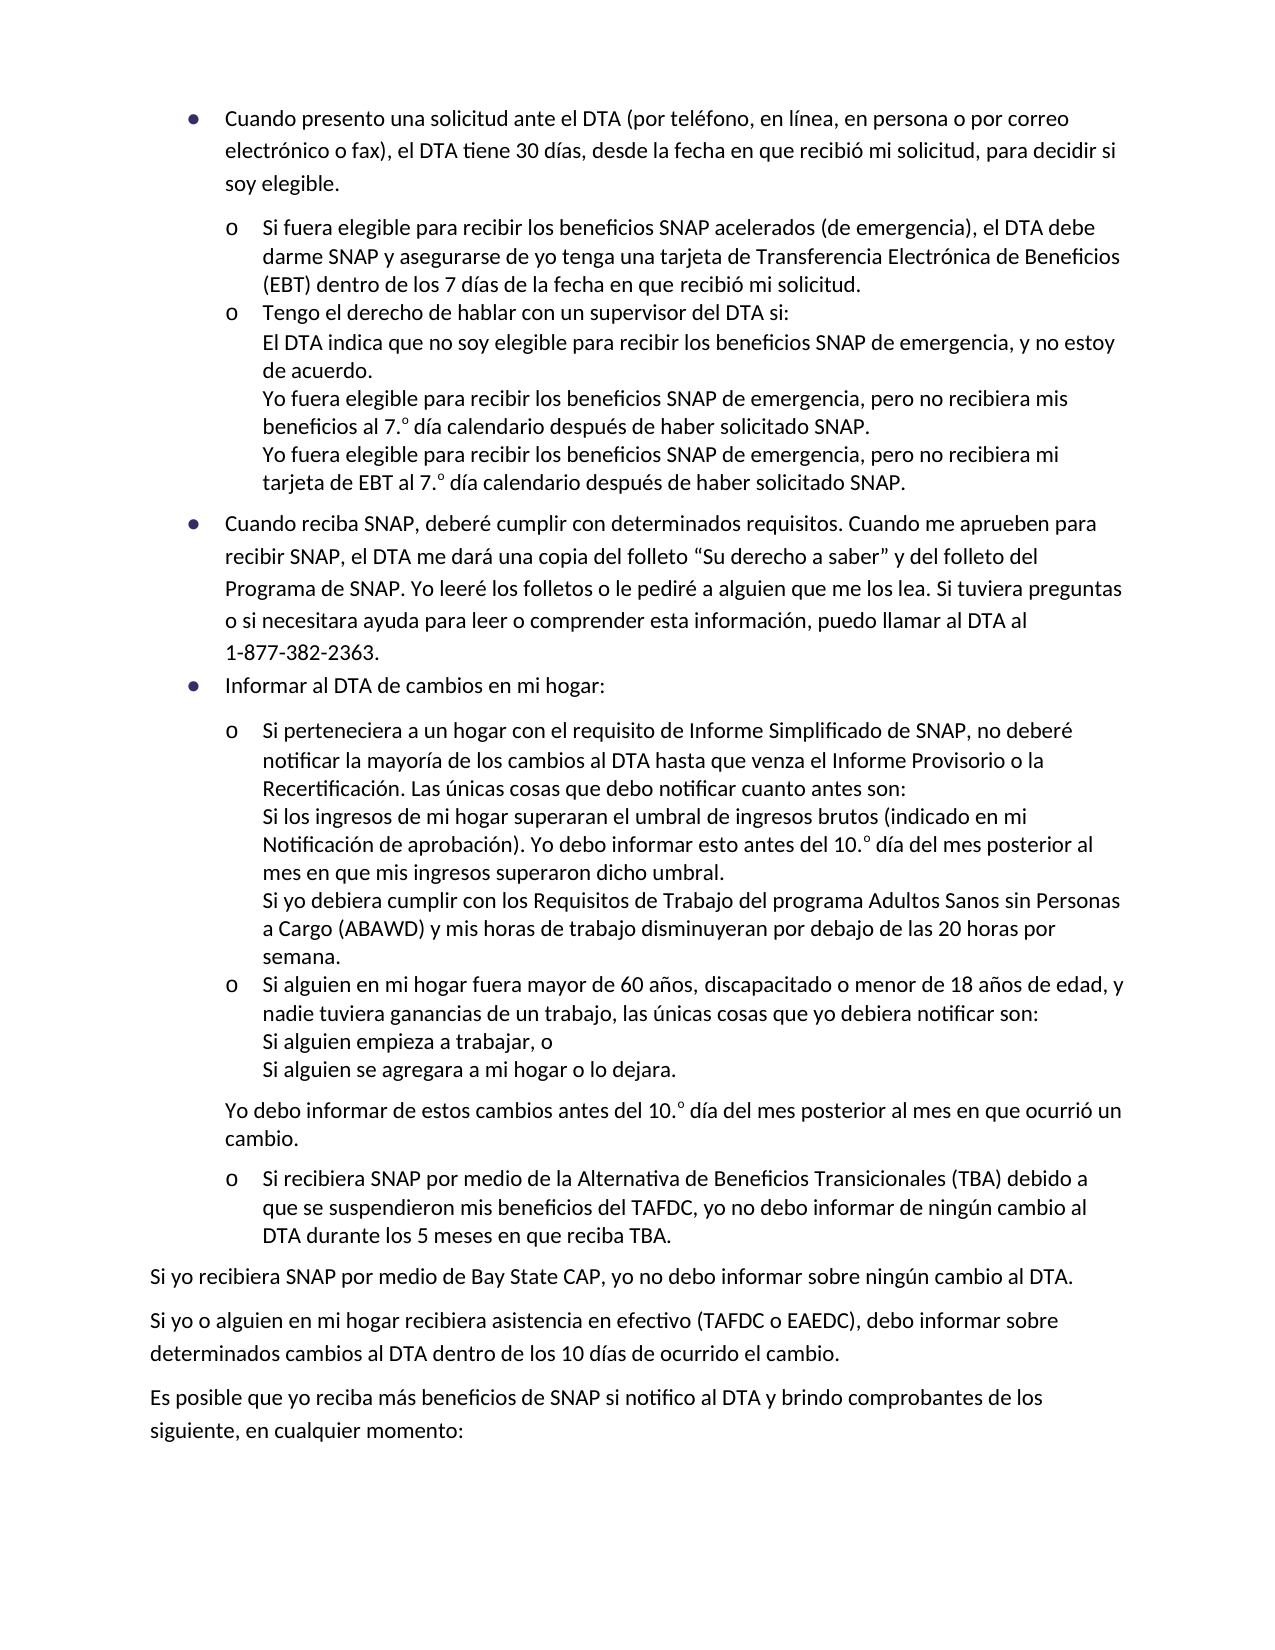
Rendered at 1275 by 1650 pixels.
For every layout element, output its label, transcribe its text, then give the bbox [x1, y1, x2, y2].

list Si perteneciera a un hogar con el requisito de Informe Simplificado de SNAP, no deberé notificar la mayoría de los cambios al DTA hasta que venza el Informe Provisorio o la Recertificación. Las únicas cosas que debo notificar cuanto antes son: [225, 717, 1125, 802]
list Si fuera elegible para recibir los beneficios SNAP acelerados (de emergencia), el DTA debe darme SNAP y asegurarse de yo tenga una tarjeta de Transferencia Electrónica de Beneficios (EBT) dentro de los 7 días de la fecha en que recibió mi solicitud. [225, 213, 1125, 298]
list Tengo el derecho de hablar con un supervisor del DTA si: [225, 298, 1125, 328]
text El DTA indica que no soy elegible para recibir los beneficios SNAP de emergencia, y no estoy de acuerdo. [262, 328, 1125, 384]
text Si los ingresos de mi hogar superaran el umbral de ingresos brutos (indicado en mi Notificación de aprobación). Yo debo informar esto antes del 10.o día del mes posterior al mes en que mis ingresos superaron dicho umbral. [262, 802, 1125, 886]
text Si alguien se agregara a mi hogar o lo dejara. [262, 1055, 1125, 1083]
list Cuando reciba SNAP, deberé cumplir con determinados requisitos. Cuando me aprueben para recibir SNAP, el DTA me dará una copia del folleto “Su derecho a saber” y del folleto del Programa de SNAP. Yo leeré los folletos o le pediré a alguien que me los lea. Si tuviera preguntas o si necesitara ayuda para leer o comprender esta información, puedo llamar al DTA al 1-877-382-2363. [187, 508, 1125, 666]
text Si alguien empieza a trabajar, o [262, 1027, 1125, 1055]
text Yo fuera elegible para recibir los beneficios SNAP de emergencia, pero no recibiera mi tarjeta de EBT al 7.o día calendario después de haber solicitado SNAP. [262, 440, 1125, 496]
text Si yo recibiera SNAP por medio de Bay State CAP, yo no debo informar sobre ningún cambio al DTA. [150, 1262, 1125, 1290]
list Si recibiera SNAP por medio de la Alternativa de Beneficios Transicionales (TBA) debido a que se suspendieron mis beneficios del TAFDC, yo no debo informar de ningún cambio al DTA durante los 5 meses en que reciba TBA. [225, 1164, 1125, 1249]
text Si yo o alguien en mi hogar recibiera asistencia en efectivo (TAFDC o EAEDC), debo informar sobre determinados cambios al DTA dentro de los 10 días de ocurrido el cambio. [150, 1307, 1125, 1367]
text Yo debo informar de estos cambios antes del 10.o día del mes posterior al mes en que ocurrió un cambio. [225, 1096, 1125, 1152]
list Si alguien en mi hogar fuera mayor de 60 años, discapacitado o menor de 18 años de edad, y nadie tuviera ganancias de un trabajo, las únicas cosas que yo debiera notificar son: [225, 970, 1125, 1027]
text Es posible que yo reciba más beneficios de SNAP si notifico al DTA y brindo comprobantes de los siguiente, en cualquier momento: [150, 1383, 1125, 1444]
text Si yo debiera cumplir con los Requisitos de Trabajo del programa Adultos Sanos sin Personas a Cargo (ABAWD) y mis horas de trabajo disminuyeran por debajo de las 20 horas por semana. [262, 886, 1125, 970]
list Cuando presento una solicitud ante el DTA (por teléfono, en línea, en persona o por correo electrónico o fax), el DTA tiene 30 días, desde la fecha en que recibió mi solicitud, para decidir si soy elegible. [187, 103, 1125, 197]
list Informar al DTA de cambios en mi hogar: [187, 671, 1125, 700]
text Yo fuera elegible para recibir los beneficios SNAP de emergencia, pero no recibiera mis beneficios al 7.o día calendario después de haber solicitado SNAP. [262, 384, 1125, 440]
